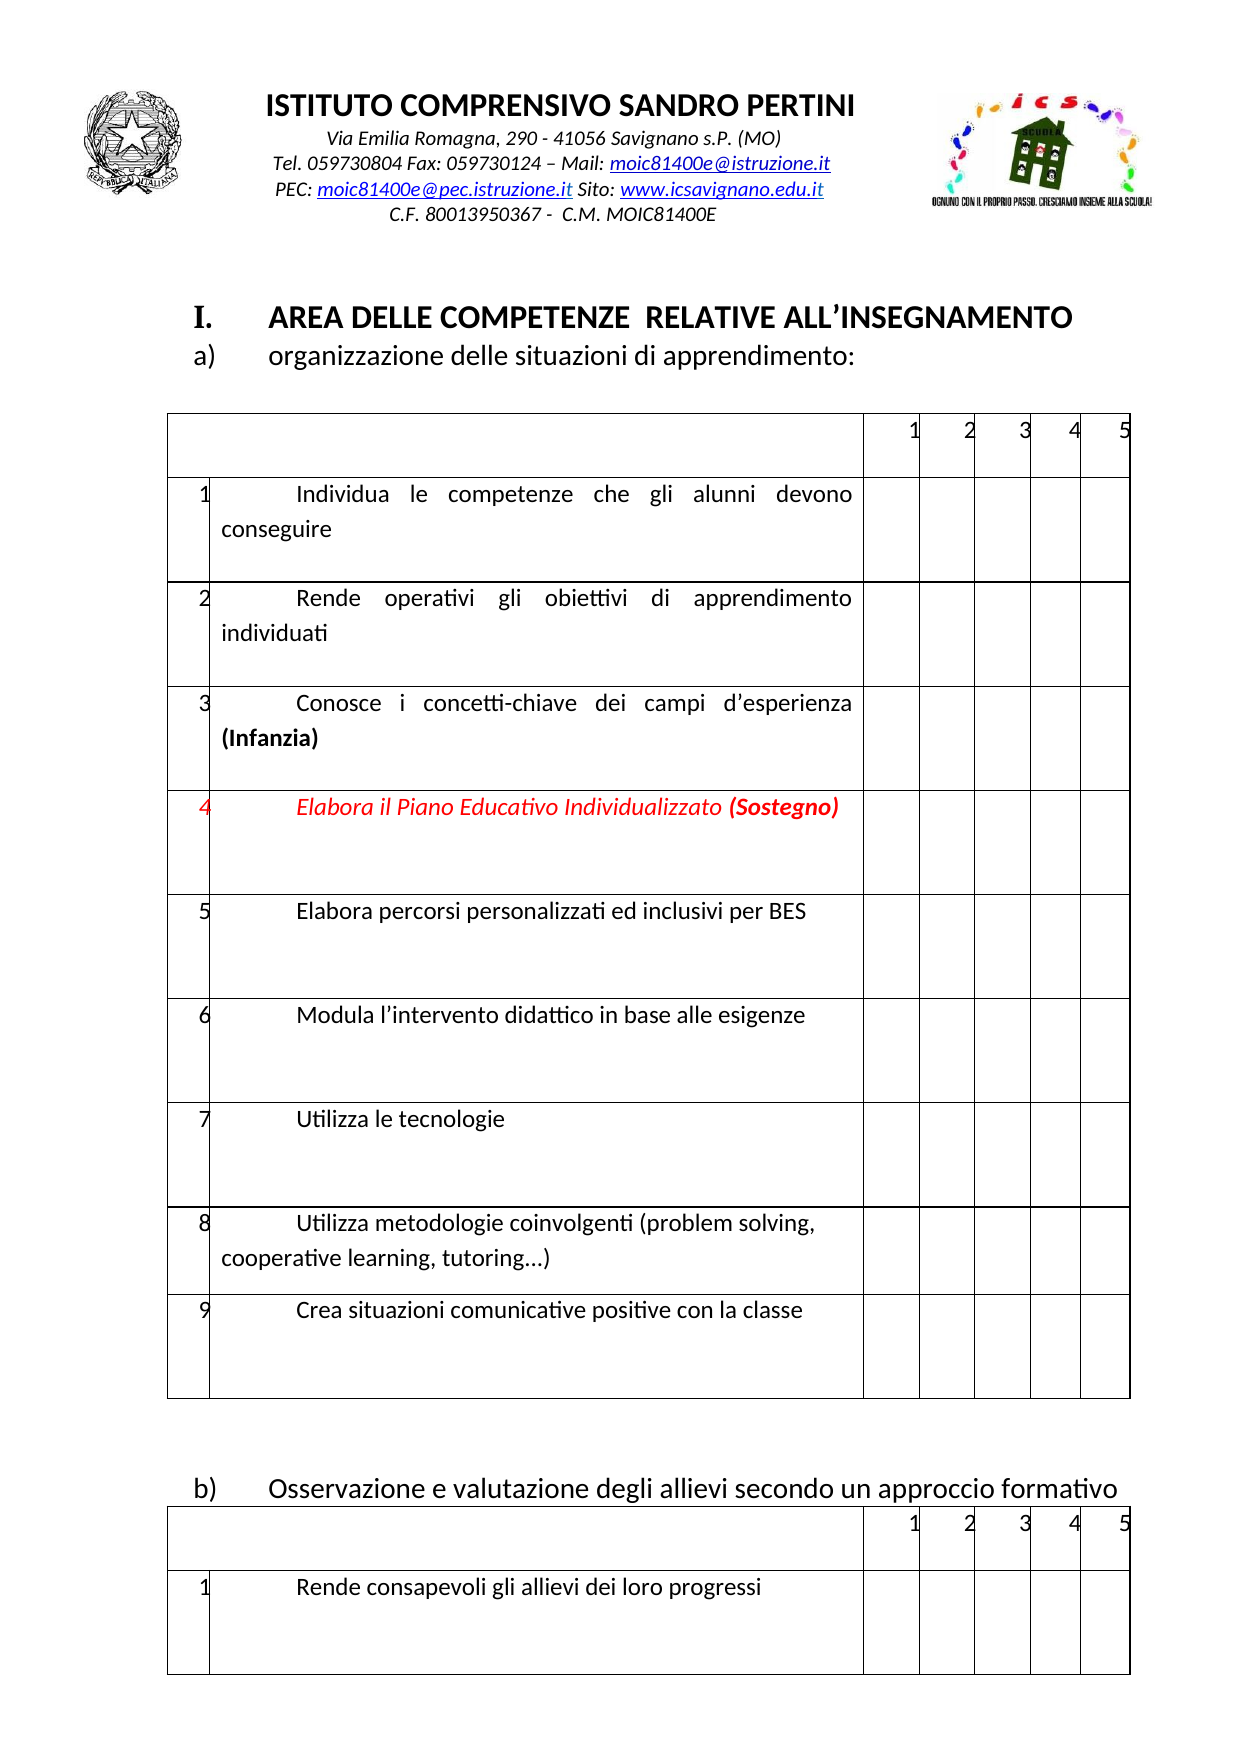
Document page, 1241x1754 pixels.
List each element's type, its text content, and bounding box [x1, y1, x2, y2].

table_cell [1081, 1208, 1129, 1293]
table_cell Utilizza le tecnologie [210, 1103, 863, 1206]
table_header [168, 414, 863, 477]
table_cell [920, 583, 974, 686]
table_cell [920, 687, 974, 790]
table_cell [975, 999, 1030, 1102]
table_cell [864, 1103, 919, 1206]
table_cell [1031, 1571, 1080, 1674]
table_cell [1081, 478, 1129, 581]
table_cell Utilizza metodologie coinvolgenti (problem solving, cooperative learning, tutoring...) [210, 1208, 863, 1293]
table_cell [975, 1571, 1030, 1674]
table_cell [920, 895, 974, 998]
table_header 3 [975, 414, 1030, 477]
table_cell [975, 1208, 1030, 1293]
table_cell [864, 478, 919, 581]
table_cell [1081, 1295, 1129, 1398]
table_cell [920, 1208, 974, 1293]
table_header 3 [975, 1507, 1030, 1570]
table_cell [975, 687, 1030, 790]
table_header 5 [1081, 1507, 1129, 1570]
table_cell [920, 1295, 974, 1398]
table_cell Modula l’intervento didattico in base alle esigenze [210, 999, 863, 1102]
table_cell [920, 478, 974, 581]
table_cell [1031, 583, 1080, 686]
table_cell [864, 1208, 919, 1293]
table_cell [920, 1103, 974, 1206]
picture [84, 89, 187, 198]
table_cell [1031, 1208, 1080, 1293]
table_cell [1081, 791, 1129, 894]
table_cell [975, 895, 1030, 998]
table_cell [1031, 791, 1080, 894]
table_cell [1081, 895, 1129, 998]
table_cell [975, 583, 1030, 686]
table_header 4 [1031, 1507, 1080, 1570]
table_cell [1081, 687, 1129, 790]
table_header [168, 1507, 863, 1570]
table_cell 2 [168, 583, 209, 686]
table_cell 9 [168, 1295, 209, 1398]
table_cell [1031, 895, 1080, 998]
table_cell 1 [168, 478, 209, 581]
table_cell 3 [168, 687, 209, 790]
table_cell 4 [168, 791, 209, 894]
picture [932, 93, 1155, 208]
table_cell [1081, 1571, 1129, 1674]
table_cell [1031, 478, 1080, 581]
table_header 1 [864, 414, 919, 477]
table_cell [1081, 999, 1129, 1102]
table_cell [920, 999, 974, 1102]
table_cell Rende consapevoli gli allievi dei loro progressi [210, 1571, 863, 1674]
table_header 2 [920, 414, 974, 477]
table_cell [864, 999, 919, 1102]
table_cell 6 [168, 999, 209, 1102]
table_cell [1081, 583, 1129, 686]
table_cell Elabora il Piano Educativo Individualizzato (Sostegno) [210, 791, 863, 894]
table_cell [864, 687, 919, 790]
table_cell [975, 478, 1030, 581]
table_cell [1081, 1103, 1129, 1206]
table_header 4 [1031, 414, 1080, 477]
table_cell 1 [168, 1571, 209, 1674]
table_cell Conosce i concetti-chiave dei campi d’esperienza (Infanzia) [210, 687, 863, 790]
list organizzazione delle situazioni di apprendimento: [118, 337, 1122, 372]
table_cell [975, 791, 1030, 894]
table_cell [864, 895, 919, 998]
table_cell 5 [168, 895, 209, 998]
table_header 1 [864, 1507, 919, 1570]
table_cell [864, 1295, 919, 1398]
table_cell [975, 1295, 1030, 1398]
table_cell [1031, 999, 1080, 1102]
table_cell [864, 1571, 919, 1674]
table_cell 7 [168, 1103, 209, 1206]
table_cell 8 [168, 1208, 209, 1293]
list Osservazione e valutazione degli allievi secondo un approccio formativo [118, 1470, 1122, 1506]
table_cell Elabora percorsi personalizzati ed inclusivi per BES [210, 895, 863, 998]
table_header 5 [1081, 414, 1129, 477]
table_cell [975, 1103, 1030, 1206]
table_cell [920, 791, 974, 894]
table_cell [1031, 1295, 1080, 1398]
table_cell Crea situazioni comunicative positive con la classe [210, 1295, 863, 1398]
table_cell [864, 791, 919, 894]
table_cell [1031, 1103, 1080, 1206]
table_cell [864, 583, 919, 686]
list AREA DELLE COMPETENZE RELATIVE ALL’INSEGNAMENTO [118, 296, 1122, 337]
table_cell [1031, 687, 1080, 790]
table_cell Individua le competenze che gli alunni devono conseguire [210, 478, 863, 581]
table_cell [920, 1571, 974, 1674]
table_header 2 [920, 1507, 974, 1570]
table_cell Rende operativi gli obiettivi di apprendimento individuati [210, 583, 863, 686]
